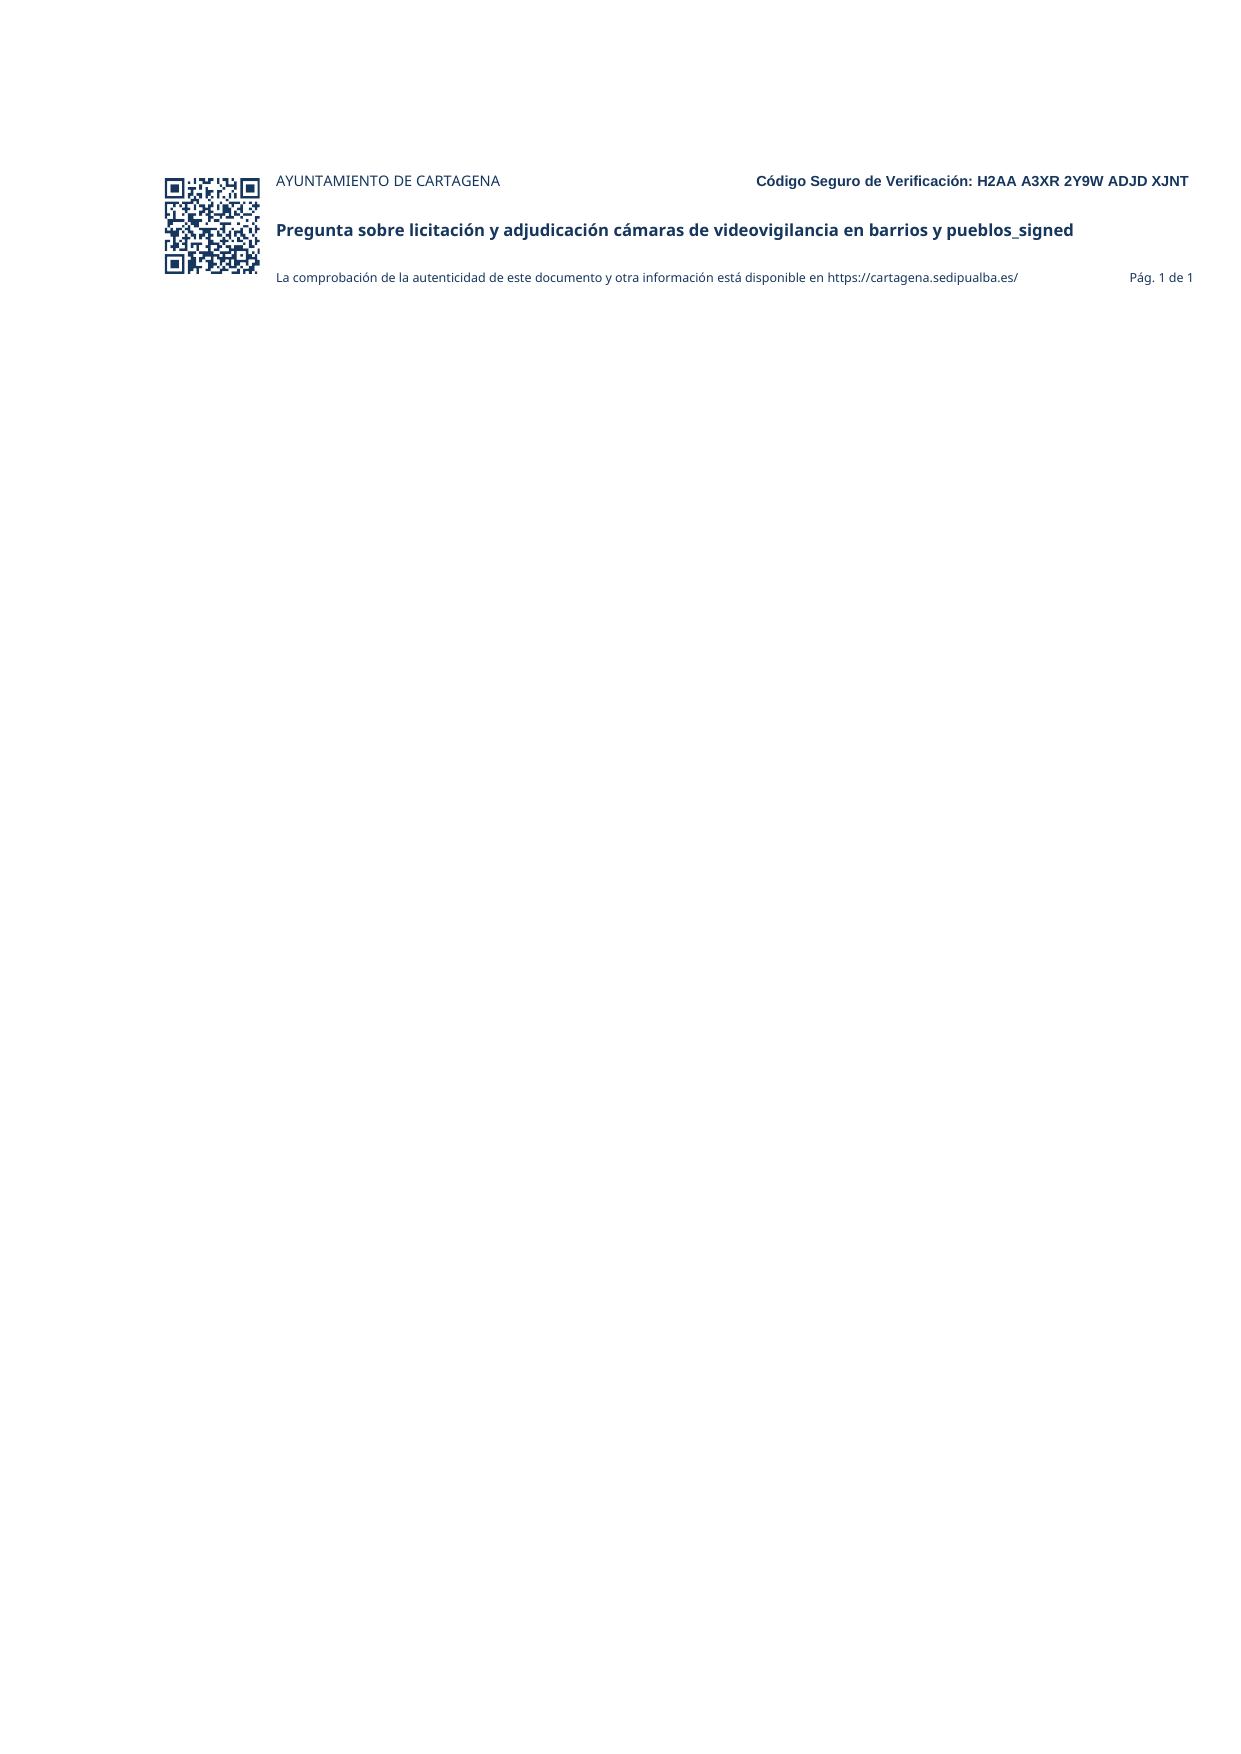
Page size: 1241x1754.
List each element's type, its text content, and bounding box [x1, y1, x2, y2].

picture [164, 178, 260, 274]
text Pregunta sobre licitación y adjudicación cámaras de videovigilancia en barrios y pueblos_signed [276, 219, 1205, 242]
text La comprobación de la autenticidad de este documento y otra información está disponible en https://cartagena.sedipualba.es/ Pág. 1 de 1 [276, 269, 1205, 286]
text AYUNTAMIENTO DE CARTAGENA Código Seguro de Verificación: H2AA A3XR 2Y9W ADJD XJNT [276, 171, 1205, 191]
